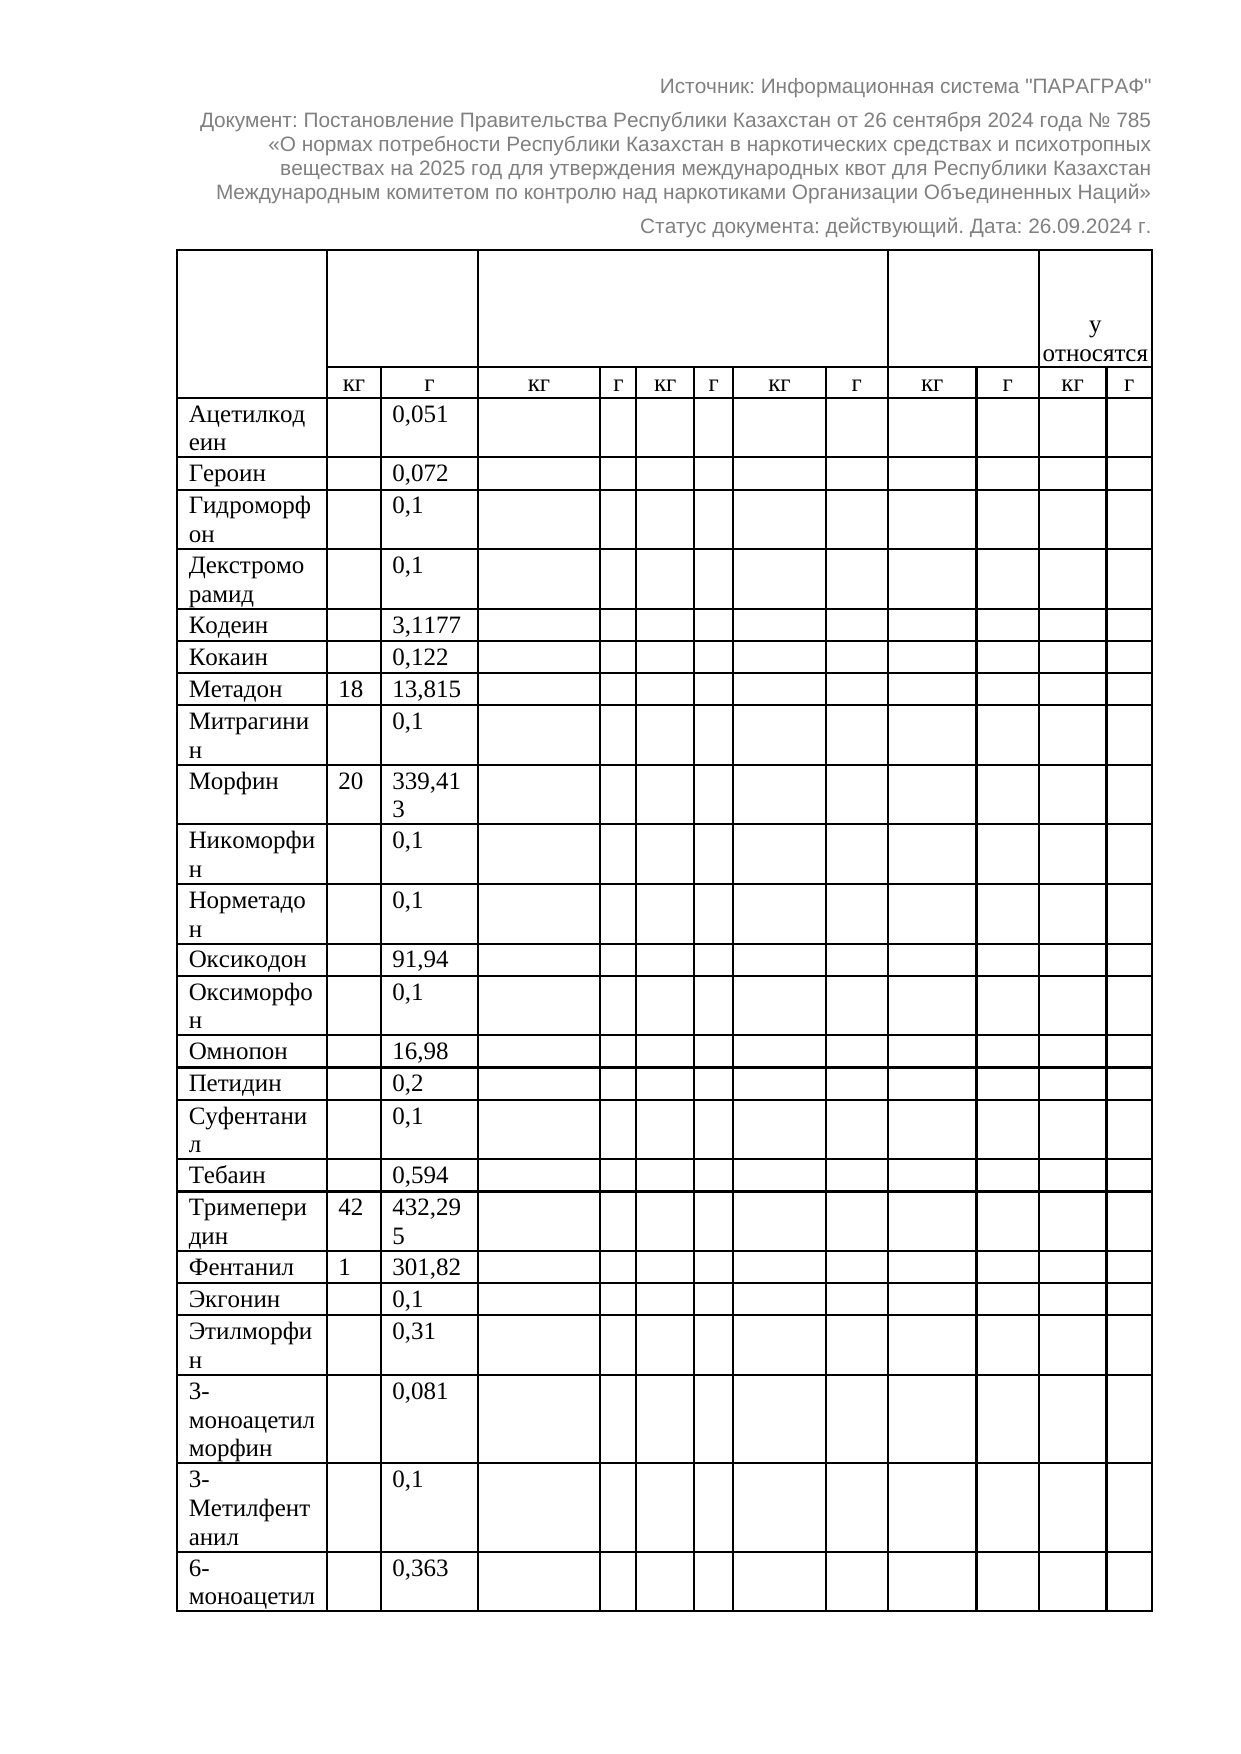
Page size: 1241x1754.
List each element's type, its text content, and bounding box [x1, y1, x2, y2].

table_cell [827, 1464, 887, 1551]
table_cell [328, 1160, 380, 1190]
table_cell [1108, 885, 1151, 942]
table_cell [889, 674, 975, 704]
table_cell [328, 945, 380, 975]
table_cell [637, 1036, 693, 1066]
table_cell [601, 706, 635, 764]
table_cell [978, 1252, 1038, 1282]
table_cell [479, 1160, 599, 1190]
table_cell [637, 674, 693, 704]
table_cell [889, 550, 975, 608]
table_cell [695, 1553, 732, 1610]
table_cell [889, 1316, 975, 1374]
table_cell [827, 945, 887, 975]
table_cell [637, 1252, 693, 1282]
table_cell [637, 706, 693, 764]
table_cell 6-моноацетил морфин [178, 1553, 326, 1610]
table_cell [601, 674, 635, 704]
table_cell [827, 1376, 887, 1462]
table_cell [479, 642, 599, 672]
table_cell [328, 458, 380, 488]
table_cell [734, 1464, 825, 1551]
table_cell [328, 1316, 380, 1374]
table_cell [637, 1553, 693, 1610]
table_cell [695, 1193, 732, 1250]
table_cell [601, 491, 635, 548]
table_cell [479, 945, 599, 975]
table_cell [978, 674, 1038, 704]
table_cell [827, 1101, 887, 1158]
table_cell [695, 766, 732, 823]
table_cell [695, 1160, 732, 1190]
table_cell [889, 1284, 975, 1314]
table_cell [695, 1036, 732, 1066]
table_cell [328, 706, 380, 764]
table_cell [695, 1069, 732, 1099]
table_cell [328, 1284, 380, 1314]
table_cell [601, 1193, 635, 1250]
table_cell [978, 1284, 1038, 1314]
table_cell [1108, 674, 1151, 704]
table_cell [978, 458, 1038, 488]
table_cell [328, 642, 380, 672]
table_cell [479, 491, 599, 548]
table_cell [328, 610, 380, 640]
table_cell Декстроморамид [178, 550, 326, 608]
table_cell [1108, 491, 1151, 548]
table_cell [695, 1252, 732, 1282]
table_cell [734, 1316, 825, 1374]
table_cell [978, 642, 1038, 672]
table_cell [1108, 399, 1151, 456]
table_cell Оксиморфон [178, 977, 326, 1034]
table_cell [601, 1464, 635, 1551]
table_cell [328, 1069, 380, 1099]
table_cell [1108, 945, 1151, 975]
table_cell [889, 1553, 975, 1610]
table_cell [734, 458, 825, 488]
table_cell [889, 491, 975, 548]
table_cell [827, 1553, 887, 1610]
table_cell [637, 885, 693, 942]
table_cell [978, 491, 1038, 548]
table_cell [601, 1316, 635, 1374]
table_cell [889, 642, 975, 672]
table_cell [328, 491, 380, 548]
table_cell [601, 1553, 635, 1610]
table_cell [1108, 642, 1151, 672]
table_cell [1040, 610, 1105, 640]
table_cell [637, 610, 693, 640]
table_cell [889, 825, 975, 883]
table_cell [827, 1316, 887, 1374]
table_cell [1040, 1193, 1105, 1250]
table_cell [479, 706, 599, 764]
table_cell Тебаин [178, 1160, 326, 1190]
table_cell [827, 825, 887, 883]
table_cell Метадон [178, 674, 326, 704]
table_cell [889, 1101, 975, 1158]
table_cell Героин [178, 458, 326, 488]
table_cell [1108, 458, 1151, 488]
table_cell 0,122 [382, 642, 477, 672]
table_cell [695, 399, 732, 456]
table_cell [827, 706, 887, 764]
table_cell [734, 1101, 825, 1158]
table_cell [637, 1160, 693, 1190]
table_cell [1040, 766, 1105, 823]
table_cell [601, 825, 635, 883]
table_cell [637, 1193, 693, 1250]
table_cell [479, 1252, 599, 1282]
table_cell [827, 491, 887, 548]
table_cell [328, 550, 380, 608]
table_cell [827, 610, 887, 640]
table_cell [695, 885, 732, 942]
table_cell [695, 977, 732, 1034]
table_cell [479, 977, 599, 1034]
table_cell [1108, 610, 1151, 640]
table_cell [479, 550, 599, 608]
table_cell [1108, 977, 1151, 1034]
table_cell [734, 706, 825, 764]
table_cell [827, 1160, 887, 1190]
table_cell [637, 491, 693, 548]
table_cell [889, 885, 975, 942]
table_cell г [382, 368, 477, 397]
table_cell [601, 458, 635, 488]
table_cell [978, 885, 1038, 942]
table_cell [601, 885, 635, 942]
table_cell 0,594 [382, 1160, 477, 1190]
table_cell [1040, 825, 1105, 883]
table_cell [978, 945, 1038, 975]
table_cell [889, 458, 975, 488]
table_cell [479, 825, 599, 883]
table_cell Никоморфин [178, 825, 326, 883]
table_cell [734, 491, 825, 548]
table_cell [734, 674, 825, 704]
table_cell [734, 1252, 825, 1282]
table_cell [1108, 1464, 1151, 1551]
table_cell [601, 1036, 635, 1066]
table_cell Фентанил [178, 1252, 326, 1282]
table_cell [1040, 1316, 1105, 1374]
table_cell [637, 1101, 693, 1158]
table_cell [479, 1069, 599, 1099]
table_cell [479, 1193, 599, 1250]
table_cell [734, 977, 825, 1034]
table_cell [328, 825, 380, 883]
table_cell кг [479, 368, 599, 397]
table_cell [1040, 885, 1105, 942]
table_cell [1108, 1553, 1151, 1610]
table_cell [637, 642, 693, 672]
table_cell [479, 766, 599, 823]
table_cell [601, 1069, 635, 1099]
table_cell кг [1040, 368, 1105, 397]
table_cell [1108, 1036, 1151, 1066]
table_cell [637, 399, 693, 456]
table_cell [978, 1160, 1038, 1190]
table_cell [695, 1101, 732, 1158]
table_cell [601, 399, 635, 456]
table_cell [734, 399, 825, 456]
table_cell [1108, 766, 1151, 823]
table_cell [601, 1252, 635, 1282]
table_cell [889, 1252, 975, 1282]
table_cell [889, 977, 975, 1034]
table_cell [734, 1160, 825, 1190]
table_cell [827, 1252, 887, 1282]
table_cell [695, 1376, 732, 1462]
table_cell [978, 825, 1038, 883]
table_cell [889, 1069, 975, 1099]
table_cell [695, 706, 732, 764]
table_cell [637, 825, 693, 883]
table_cell 3,1177 [382, 610, 477, 640]
table_cell [889, 399, 975, 456]
table_cell [637, 1069, 693, 1099]
table_cell [889, 1193, 975, 1250]
table_cell [479, 458, 599, 488]
table_cell [978, 1376, 1038, 1462]
table_cell 13,815 [382, 674, 477, 704]
table_cell Экгонин [178, 1284, 326, 1314]
table_cell [827, 766, 887, 823]
table_cell [978, 399, 1038, 456]
table_cell [1040, 977, 1105, 1034]
table_cell 0,31 [382, 1316, 477, 1374]
table_cell 0,1 [382, 1101, 477, 1158]
table_cell Тримеперидин [178, 1193, 326, 1250]
table_cell [637, 550, 693, 608]
table_cell [827, 674, 887, 704]
table_cell [328, 1101, 380, 1158]
table_cell [889, 1376, 975, 1462]
table_cell 339,413 [382, 766, 477, 823]
table_cell [1040, 1252, 1105, 1282]
table_cell [637, 977, 693, 1034]
table_cell Норметадон [178, 885, 326, 942]
table_cell 0,051 [382, 399, 477, 456]
table_cell [889, 766, 975, 823]
table_cell 0,363 [382, 1553, 477, 1610]
table_cell [827, 1284, 887, 1314]
table_cell [601, 1160, 635, 1190]
table_cell [601, 977, 635, 1034]
table_cell кг [328, 368, 380, 397]
table_cell [1108, 1101, 1151, 1158]
table_cell [695, 458, 732, 488]
table_cell [1040, 1376, 1105, 1462]
table_cell 18 [328, 674, 380, 704]
table_cell [601, 610, 635, 640]
table_cell 20 [328, 766, 380, 823]
table_cell Митрагинин [178, 706, 326, 764]
table_cell [637, 1316, 693, 1374]
table_cell [637, 458, 693, 488]
table_cell Морфин [178, 766, 326, 823]
table_cell [734, 1284, 825, 1314]
table_cell [978, 550, 1038, 608]
table_cell [889, 610, 975, 640]
table_cell 0,081 [382, 1376, 477, 1462]
table_cell [1040, 674, 1105, 704]
table_cell 3-Метилфентанил [178, 1464, 326, 1551]
table_cell [1108, 550, 1151, 608]
table_cell [734, 1036, 825, 1066]
table_cell [889, 945, 975, 975]
table_cell [1040, 1284, 1105, 1314]
table_cell Оксикодон [178, 945, 326, 975]
table_cell [1040, 491, 1105, 548]
table_cell [1108, 1252, 1151, 1282]
table_cell [695, 550, 732, 608]
table_cell [637, 945, 693, 975]
table_cell [479, 610, 599, 640]
table_cell [637, 1284, 693, 1314]
table_cell [1108, 1193, 1151, 1250]
table_cell [695, 1284, 732, 1314]
table_cell [734, 766, 825, 823]
table_cell [479, 885, 599, 942]
table_cell [695, 610, 732, 640]
table_cell 0,1 [382, 885, 477, 942]
table_cell [637, 1464, 693, 1551]
table_cell [479, 1101, 599, 1158]
table_cell [1108, 1376, 1151, 1462]
table_cell [1040, 1160, 1105, 1190]
table_cell кг [637, 368, 693, 397]
table_cell [695, 1464, 732, 1551]
table_cell [1040, 706, 1105, 764]
table_cell [1040, 1464, 1105, 1551]
table_cell 0,1 [382, 550, 477, 608]
table_cell [827, 885, 887, 942]
table_cell [1108, 1160, 1151, 1190]
table_cell г [601, 368, 635, 397]
table_cell [734, 1553, 825, 1610]
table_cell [479, 251, 887, 366]
table_cell [1040, 550, 1105, 608]
table_cell [328, 885, 380, 942]
table_cell [1108, 1316, 1151, 1374]
table_cell 42 [328, 1193, 380, 1250]
table_cell [1040, 1101, 1105, 1158]
table_cell 432,295 [382, 1193, 477, 1250]
table_cell [734, 642, 825, 672]
table_cell [637, 766, 693, 823]
table_cell [734, 1376, 825, 1462]
table_cell [978, 1069, 1038, 1099]
table_cell [328, 1036, 380, 1066]
table_cell Этилморфин [178, 1316, 326, 1374]
table_cell [695, 1316, 732, 1374]
table_cell [328, 1553, 380, 1610]
table_cell [1108, 1284, 1151, 1314]
table_cell [479, 1316, 599, 1374]
table_cell г [978, 368, 1038, 397]
table_cell [978, 766, 1038, 823]
table_cell [1040, 458, 1105, 488]
table_cell [827, 642, 887, 672]
table_cell [1040, 1069, 1105, 1099]
table_cell [734, 825, 825, 883]
table_cell [734, 1193, 825, 1250]
table_cell [889, 1464, 975, 1551]
table_cell [1040, 945, 1105, 975]
table_cell [601, 1284, 635, 1314]
table_cell [695, 674, 732, 704]
table_cell [1108, 1069, 1151, 1099]
table_cell [978, 1036, 1038, 1066]
table_cell 0,1 [382, 706, 477, 764]
table_cell [328, 399, 380, 456]
table_cell [889, 706, 975, 764]
table_cell [695, 825, 732, 883]
table_cell [734, 550, 825, 608]
table_cell 301,82 [382, 1252, 477, 1282]
table_cell [328, 1376, 380, 1462]
table_cell кг [734, 368, 825, 397]
table_cell Петидин [178, 1069, 326, 1099]
table_cell 1 [328, 1252, 380, 1282]
table_cell [978, 1316, 1038, 1374]
table_cell Суфентанил [178, 1101, 326, 1158]
table_cell 16,98 [382, 1036, 477, 1066]
table_cell [827, 977, 887, 1034]
table_cell Кокаин [178, 642, 326, 672]
table_cell [695, 642, 732, 672]
table_cell г [827, 368, 887, 397]
table_cell [978, 1193, 1038, 1250]
table_cell Омнопон [178, 1036, 326, 1066]
table_cell [601, 766, 635, 823]
table_cell [601, 1376, 635, 1462]
table_cell [1108, 706, 1151, 764]
table_cell [601, 945, 635, 975]
table_cell [479, 1553, 599, 1610]
table_cell [827, 1193, 887, 1250]
table_cell 91,94 [382, 945, 477, 975]
table_cell [978, 706, 1038, 764]
table_cell [889, 1036, 975, 1066]
table_cell [978, 610, 1038, 640]
table_cell 0,072 [382, 458, 477, 488]
table_cell 0,2 [382, 1069, 477, 1099]
table_cell [889, 1160, 975, 1190]
table_cell [1040, 399, 1105, 456]
table_cell 3-моноацетил морфин [178, 1376, 326, 1462]
table_cell [479, 1376, 599, 1462]
table_cell [601, 550, 635, 608]
table_cell [734, 610, 825, 640]
table_cell г [1108, 368, 1151, 397]
table_cell [827, 1069, 887, 1099]
table_cell [734, 945, 825, 975]
table_cell [827, 550, 887, 608]
table_cell [1108, 825, 1151, 883]
table_cell [328, 1464, 380, 1551]
table_cell Гидроморфон [178, 491, 326, 548]
table_cell [479, 674, 599, 704]
table_cell [1040, 1036, 1105, 1066]
table_cell г [695, 368, 732, 397]
table_cell [479, 1464, 599, 1551]
table_cell Ацетилкодеин [178, 399, 326, 456]
table_cell [978, 1101, 1038, 1158]
table_cell [601, 1101, 635, 1158]
table_cell 0,1 [382, 825, 477, 883]
table_cell [601, 642, 635, 672]
table_cell [978, 1464, 1038, 1551]
table_cell Кодеин [178, 610, 326, 640]
table_cell [695, 945, 732, 975]
table_cell [1040, 1553, 1105, 1610]
table_cell [1040, 642, 1105, 672]
table_cell [734, 885, 825, 942]
table_cell [328, 977, 380, 1034]
table_cell [695, 491, 732, 548]
table_cell [827, 1036, 887, 1066]
table_cell [479, 1284, 599, 1314]
table_cell [734, 1069, 825, 1099]
table_cell [827, 458, 887, 488]
table_cell 0,1 [382, 1464, 477, 1551]
table_cell 0,1 [382, 1284, 477, 1314]
table_cell [479, 1036, 599, 1066]
table_cell кг [889, 368, 975, 397]
table_cell 0,1 [382, 977, 477, 1034]
table_cell [637, 1376, 693, 1462]
table_cell [479, 399, 599, 456]
table_cell [827, 399, 887, 456]
table_cell [978, 977, 1038, 1034]
table_cell 0,1 [382, 491, 477, 548]
table_cell [978, 1553, 1038, 1610]
